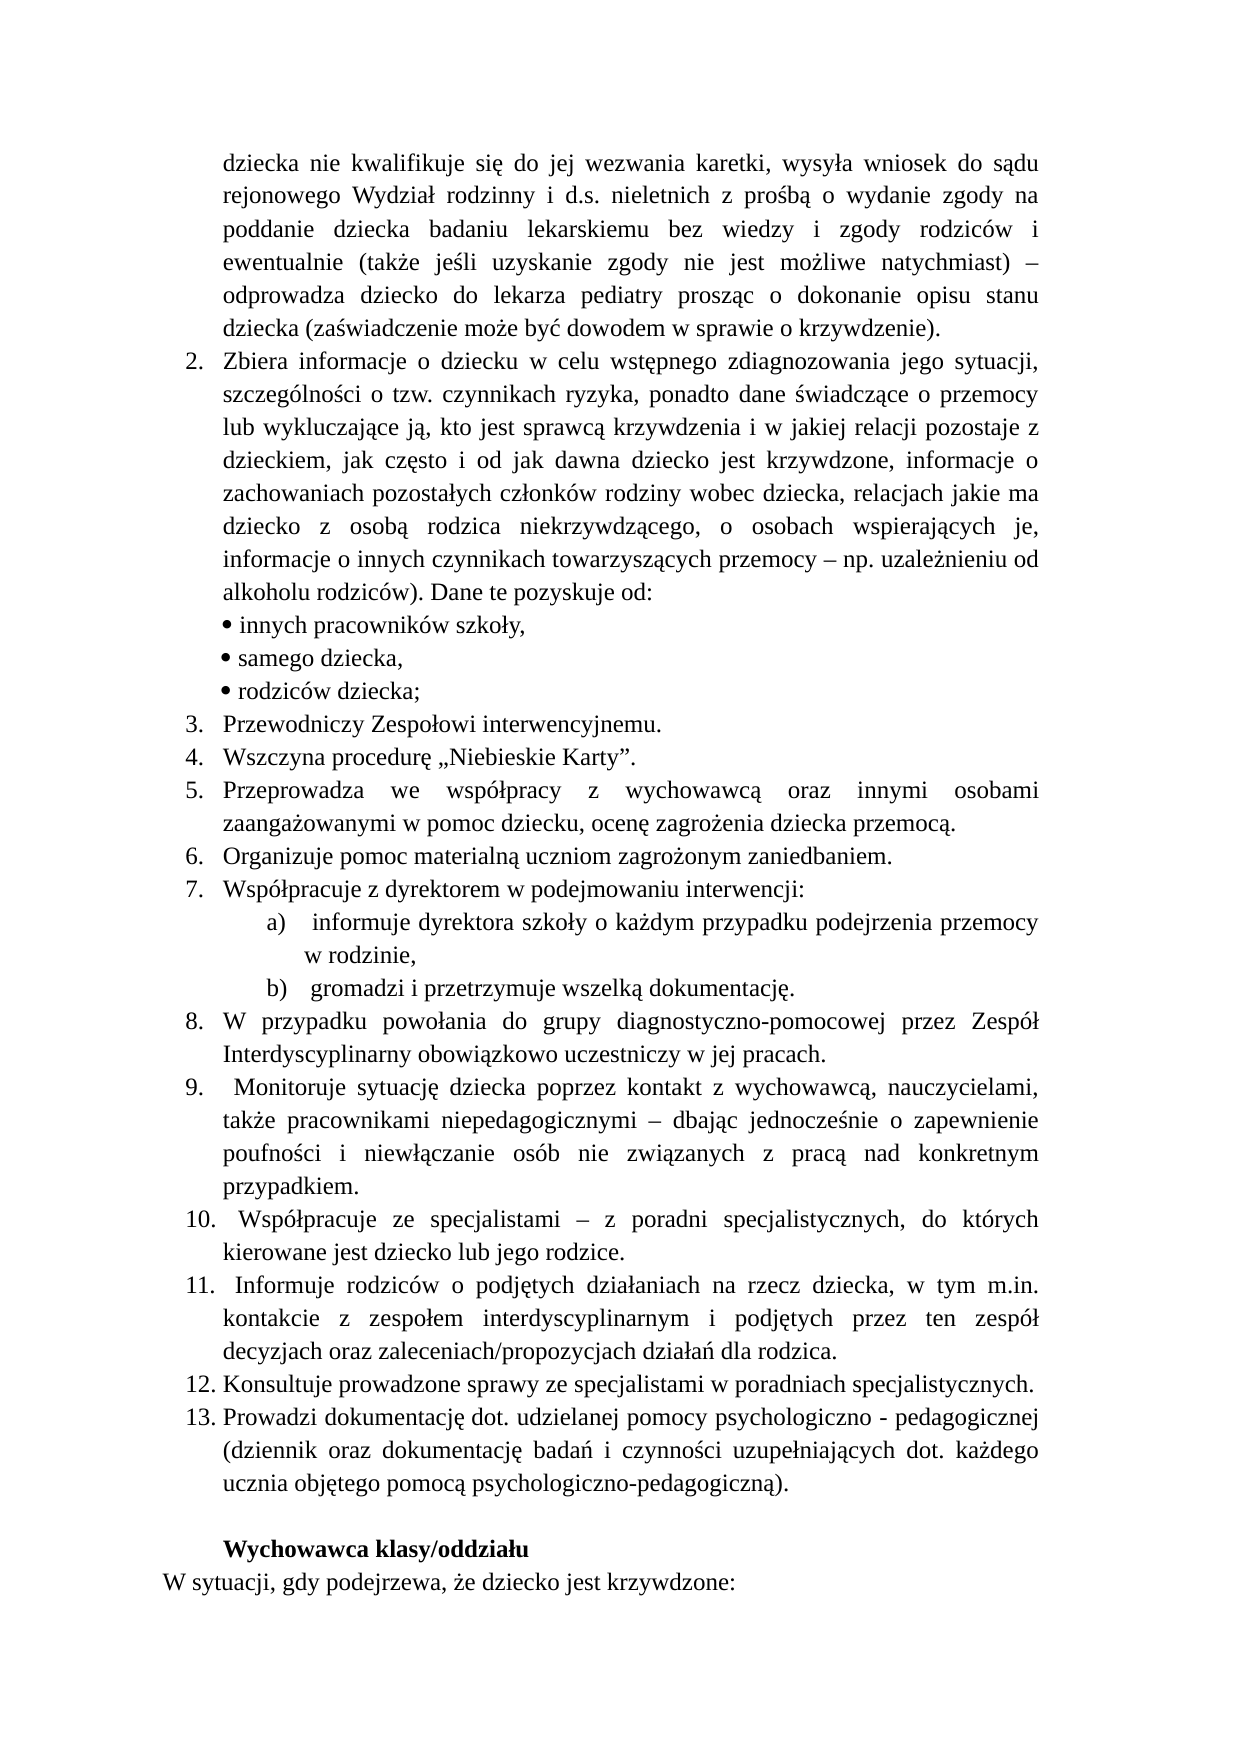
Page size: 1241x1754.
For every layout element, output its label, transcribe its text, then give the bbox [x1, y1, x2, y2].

list gromadzi i przetrzymuje wszelką dokumentację. [266, 973, 1039, 1002]
text W sytuacji, gdy podejrzewa, że dziecko jest krzywdzone: [162, 1567, 1039, 1596]
text Wychowawca klasy/oddziału [223, 1534, 1039, 1563]
list Monitoruje sytuację dziecka poprzez kontakt z wychowawcą, nauczycielami, także pracownikami niepedagogicznymi – dbając jednocześnie o zapewnienie poufności i niewłączanie osób nie związanych z pracą nad konkretnym przypadkiem. [185, 1072, 1039, 1200]
text samego dziecka, [148, 643, 1039, 672]
list Zbiera informacje o dziecku w celu wstępnego zdiagnozowania jego sytuacji, szczególności o tzw. czynnikach ryzyka, ponadto dane świadczące o przemocy lub wykluczające ją, kto jest sprawcą krzywdzenia i w jakiej relacji pozostaje z dzieckiem, jak często i od jak dawna dziecko jest krzywdzone, informacje o zachowaniach pozostałych członków rodziny wobec dziecka, relacjach jakie ma dziecko z osobą rodzica niekrzywdzącego, o osobach wspierających je, informacje o innych czynnikach towarzyszących przemocy – np. uzależnieniu od alkoholu rodziców). Dane te pozyskuje od: [185, 346, 1039, 606]
text innych pracowników szkoły, [223, 610, 1039, 639]
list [185, 148, 1039, 341]
list Wszczyna procedurę „Niebieskie Karty”. [185, 742, 1039, 771]
list informuje dyrektora szkoły o każdym przypadku podejrzenia przemocy w rodzinie, [266, 907, 1039, 969]
list Organizuje pomoc materialną uczniom zagrożonym zaniedbaniem. [185, 841, 1039, 870]
list Informuje rodziców o podjętych działaniach na rzecz dziecka, w tym m.in. kontakcie z zespołem interdyscyplinarnym i podjętych przez ten zespół decyzjach oraz zaleceniach/propozycjach działań dla rodzica. [185, 1270, 1039, 1365]
list Współpracuje z dyrektorem w podejmowaniu interwencji: [185, 874, 1039, 903]
list Prowadzi dokumentację dot. udzielanej pomocy psychologiczno ‐ pedagogicznej (dziennik oraz dokumentację badań i czynności uzupełniających dot. każdego ucznia objętego pomocą psychologiczno‐pedagogiczną). [185, 1402, 1039, 1497]
list Przeprowadza we współpracy z wychowawcą oraz innymi osobami zaangażowanymi w pomoc dziecku, ocenę zagrożenia dziecka przemocą. [185, 775, 1039, 837]
list W przypadku powołania do grupy diagnostyczno-pomocowej przez Zespół Interdyscyplinarny obowiązkowo uczestniczy w jej pracach. [185, 1006, 1039, 1068]
list Konsultuje prowadzone sprawy ze specjalistami w poradniach specjalistycznych. [185, 1369, 1039, 1398]
list Przewodniczy Zespołowi interwencyjnemu. [185, 709, 1039, 738]
list Współpracuje ze specjalistami – z poradni specjalistycznych, do których kierowane jest dziecko lub jego rodzice. [185, 1204, 1039, 1266]
text rodziców dziecka; [148, 676, 1039, 705]
